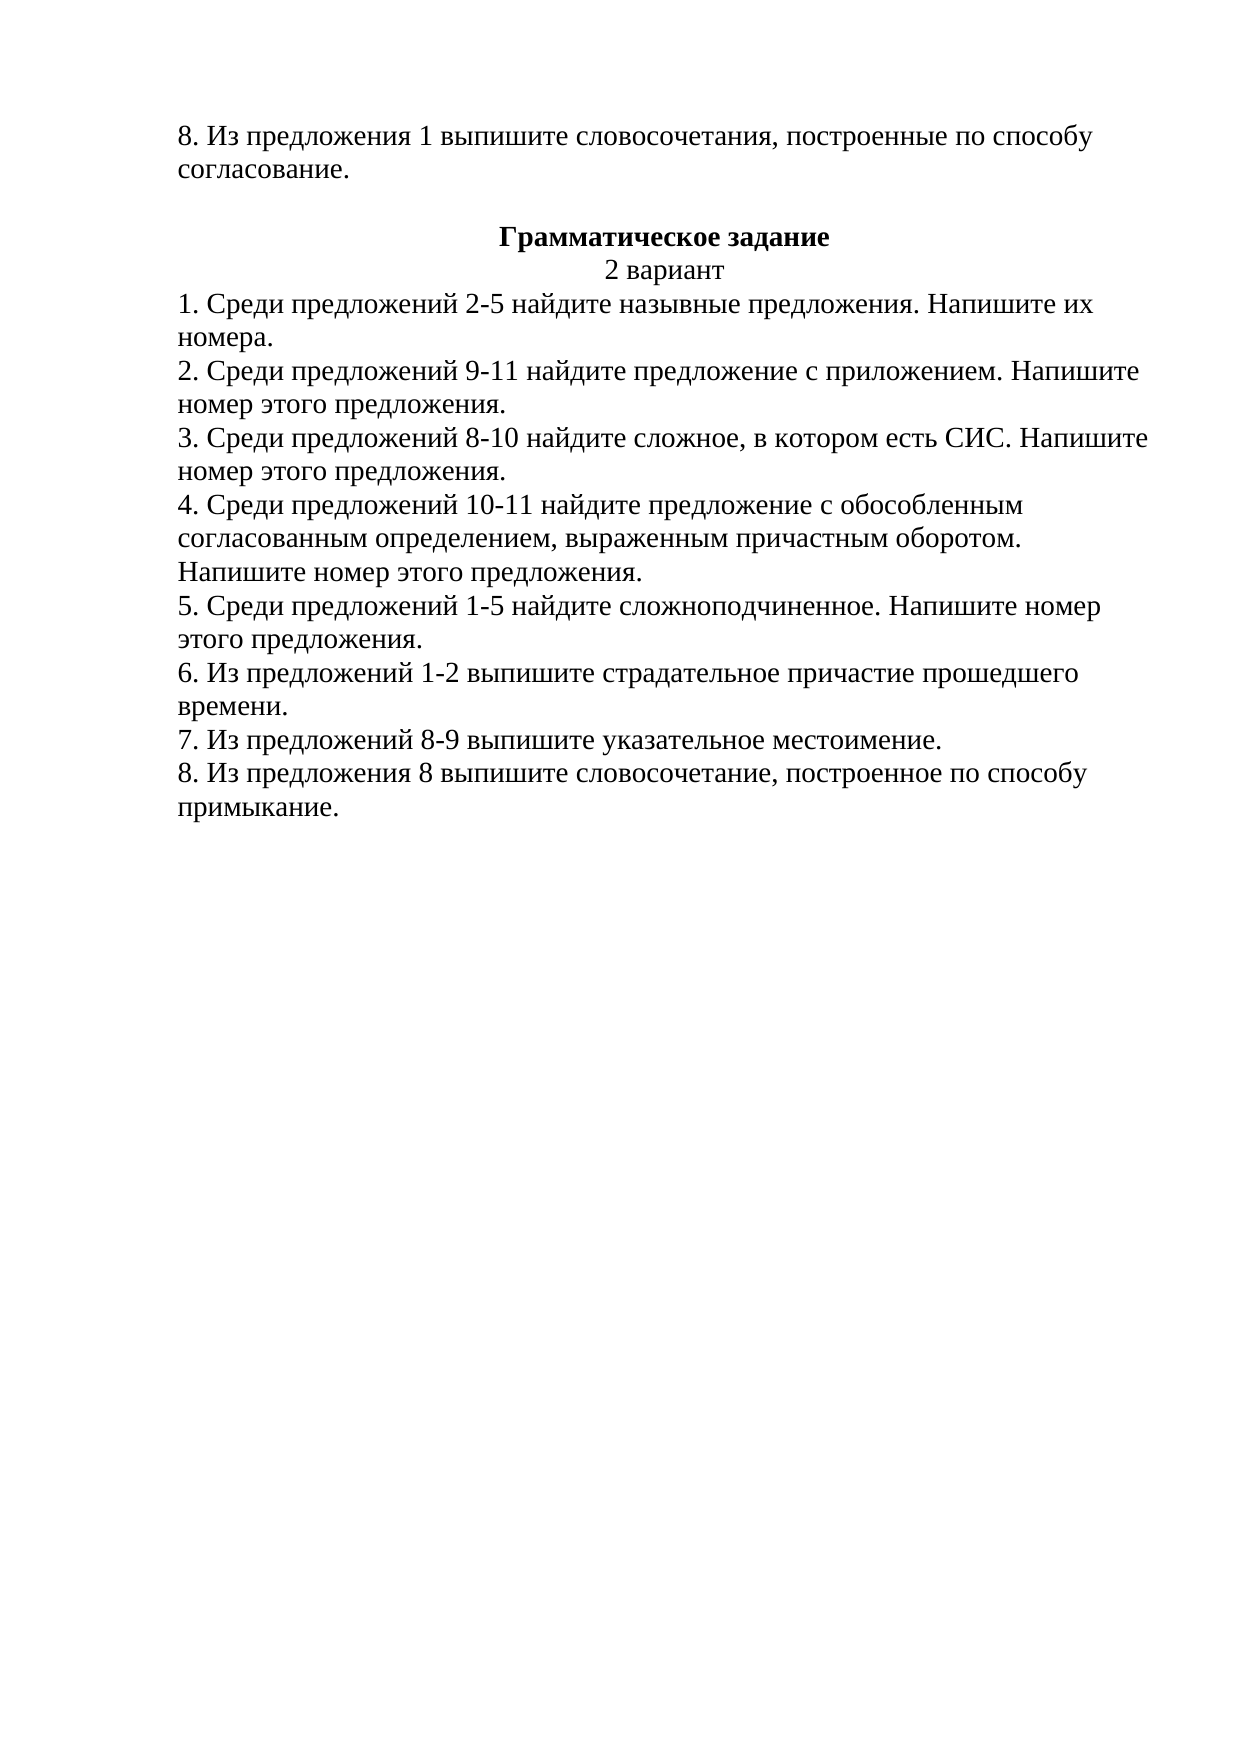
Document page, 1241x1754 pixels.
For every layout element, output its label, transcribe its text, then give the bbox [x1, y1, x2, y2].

text 1. Среди предложений 2-5 найдите назывные предложения. Напишите их номера. [177, 286, 1152, 353]
text 8. Из предложения 8 выпишите словосочетание, построенное по способу примыкание. [177, 755, 1152, 822]
text 2 вариант [177, 252, 1152, 286]
text Грамматическое задание [177, 219, 1152, 252]
text 6. Из предложений 1-2 выпишите страдательное причастие прошедшего времени. [177, 655, 1152, 722]
text 3. Среди предложений 8-10 найдите сложное, в котором есть СИС. Напишите номер этого предложения. [177, 420, 1152, 487]
text 8. Из предложения 1 выпишите словосочетания, построенные по способу согласование. [177, 118, 1152, 185]
text 4. Среди предложений 10-11 найдите предложение с обособленным согласованным определением, выраженным причастным оборотом. Напишите номер этого предложения. [177, 487, 1152, 588]
text 5. Среди предложений 1-5 найдите сложноподчиненное. Напишите номер этого предложения. [177, 588, 1152, 655]
text 2. Среди предложений 9-11 найдите предложение с приложением. Напишите номер этого предложения. [177, 353, 1152, 420]
text 7. Из предложений 8-9 выпишите указательное местоимение. [177, 722, 1152, 755]
